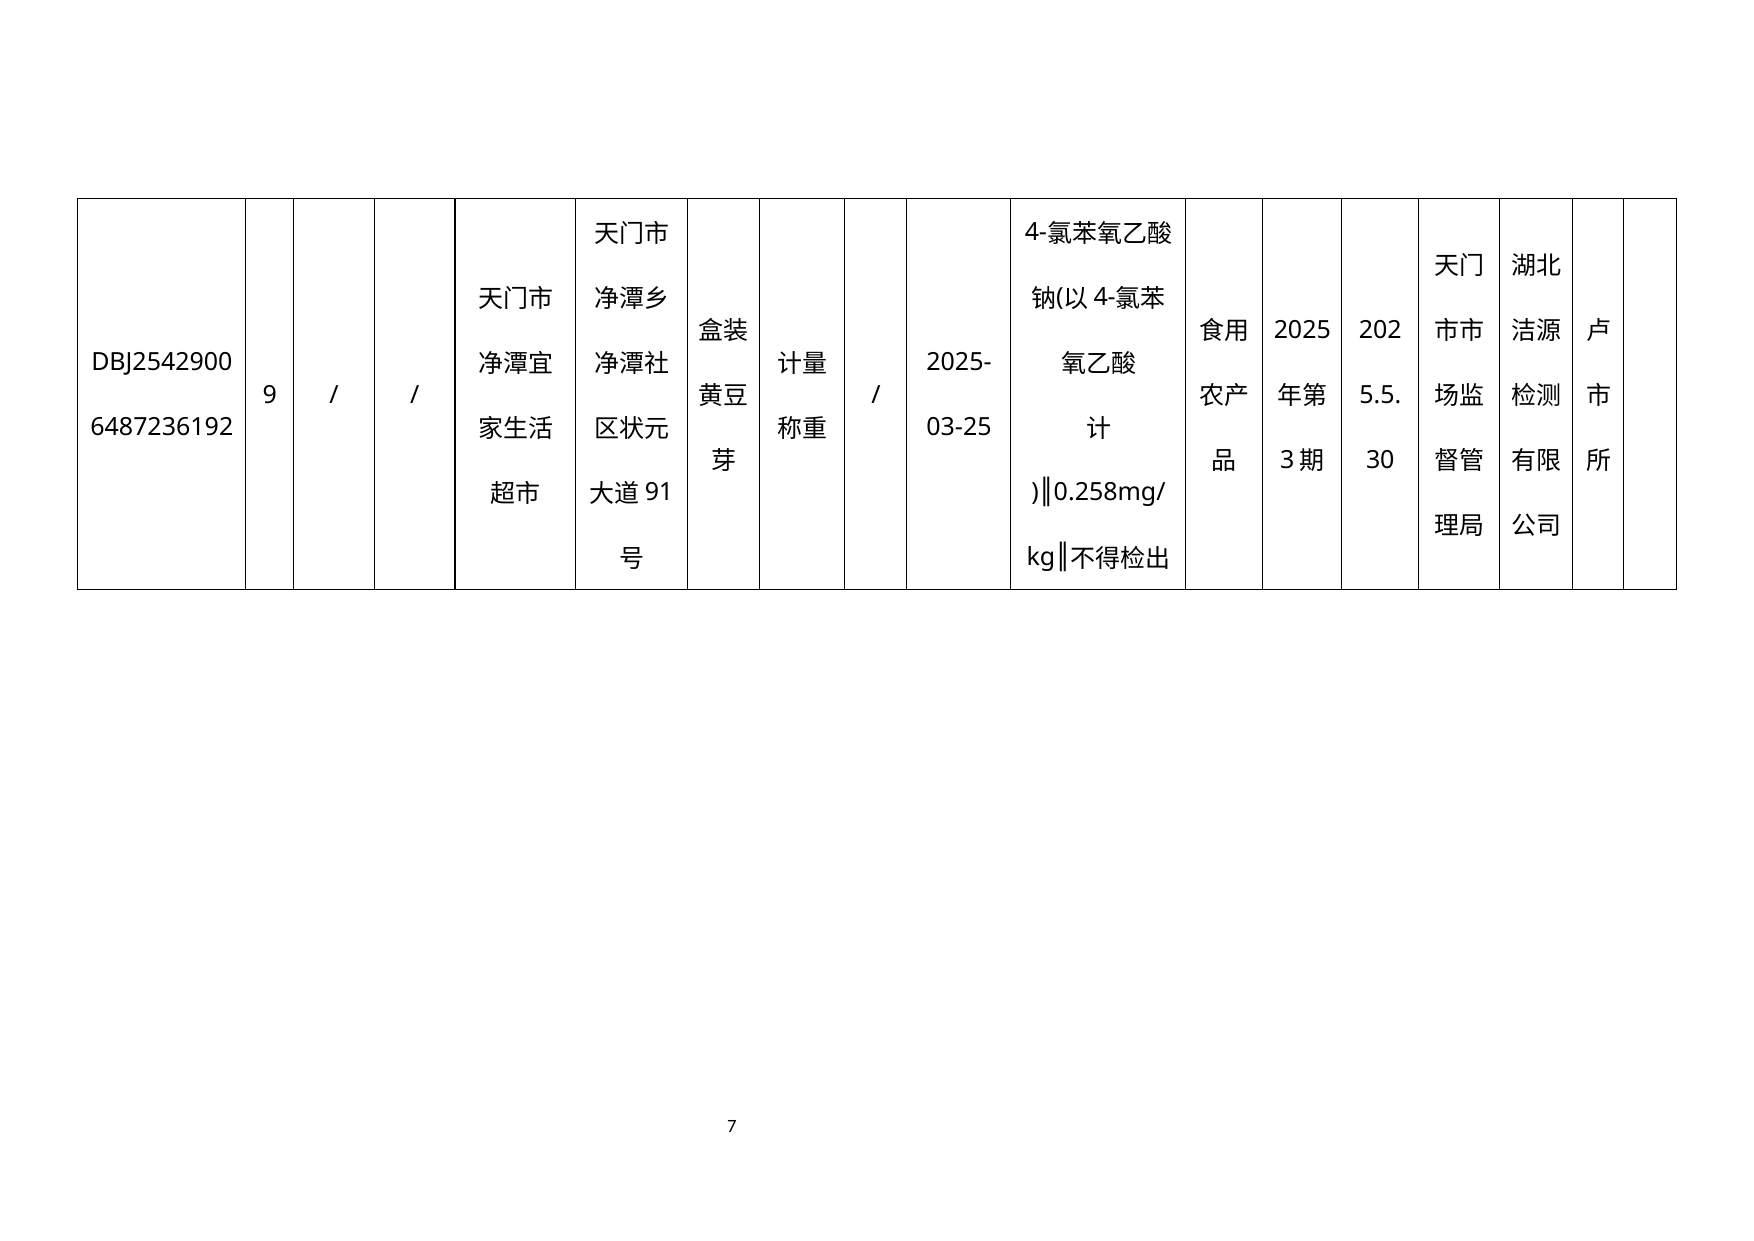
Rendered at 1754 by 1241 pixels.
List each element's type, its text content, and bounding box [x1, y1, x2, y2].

table_cell 2025-03-25 [907, 199, 1010, 589]
table_cell 2025.5.30 [1342, 199, 1418, 589]
table_cell DBJ25429006487236192 [78, 199, 245, 589]
table_cell / [294, 199, 374, 589]
table_cell 天门市净潭乡净潭社区状元大道91号 [576, 199, 687, 589]
table_cell [1624, 199, 1676, 589]
table_cell 盒装黄豆芽 [688, 199, 759, 589]
table_cell 湖北洁源检测有限公司 [1500, 199, 1572, 589]
table_cell 天门市市场监督管理局 [1419, 199, 1499, 589]
table_cell 食用农产品 [1186, 199, 1262, 589]
table_cell 2025年第3期 [1263, 199, 1341, 589]
table_cell 计量称重 [760, 199, 844, 589]
table_cell / [375, 199, 454, 589]
table_cell / [845, 199, 906, 589]
table_cell 天门市净潭宜家生活超市 [456, 199, 575, 589]
table_cell 9 [246, 199, 293, 589]
table_cell 4-氯苯氧乙酸钠(以4-氯苯氧乙酸计)║0.258mg/kg║不得检出 [1011, 199, 1185, 589]
table_cell 卢市所 [1573, 199, 1623, 589]
